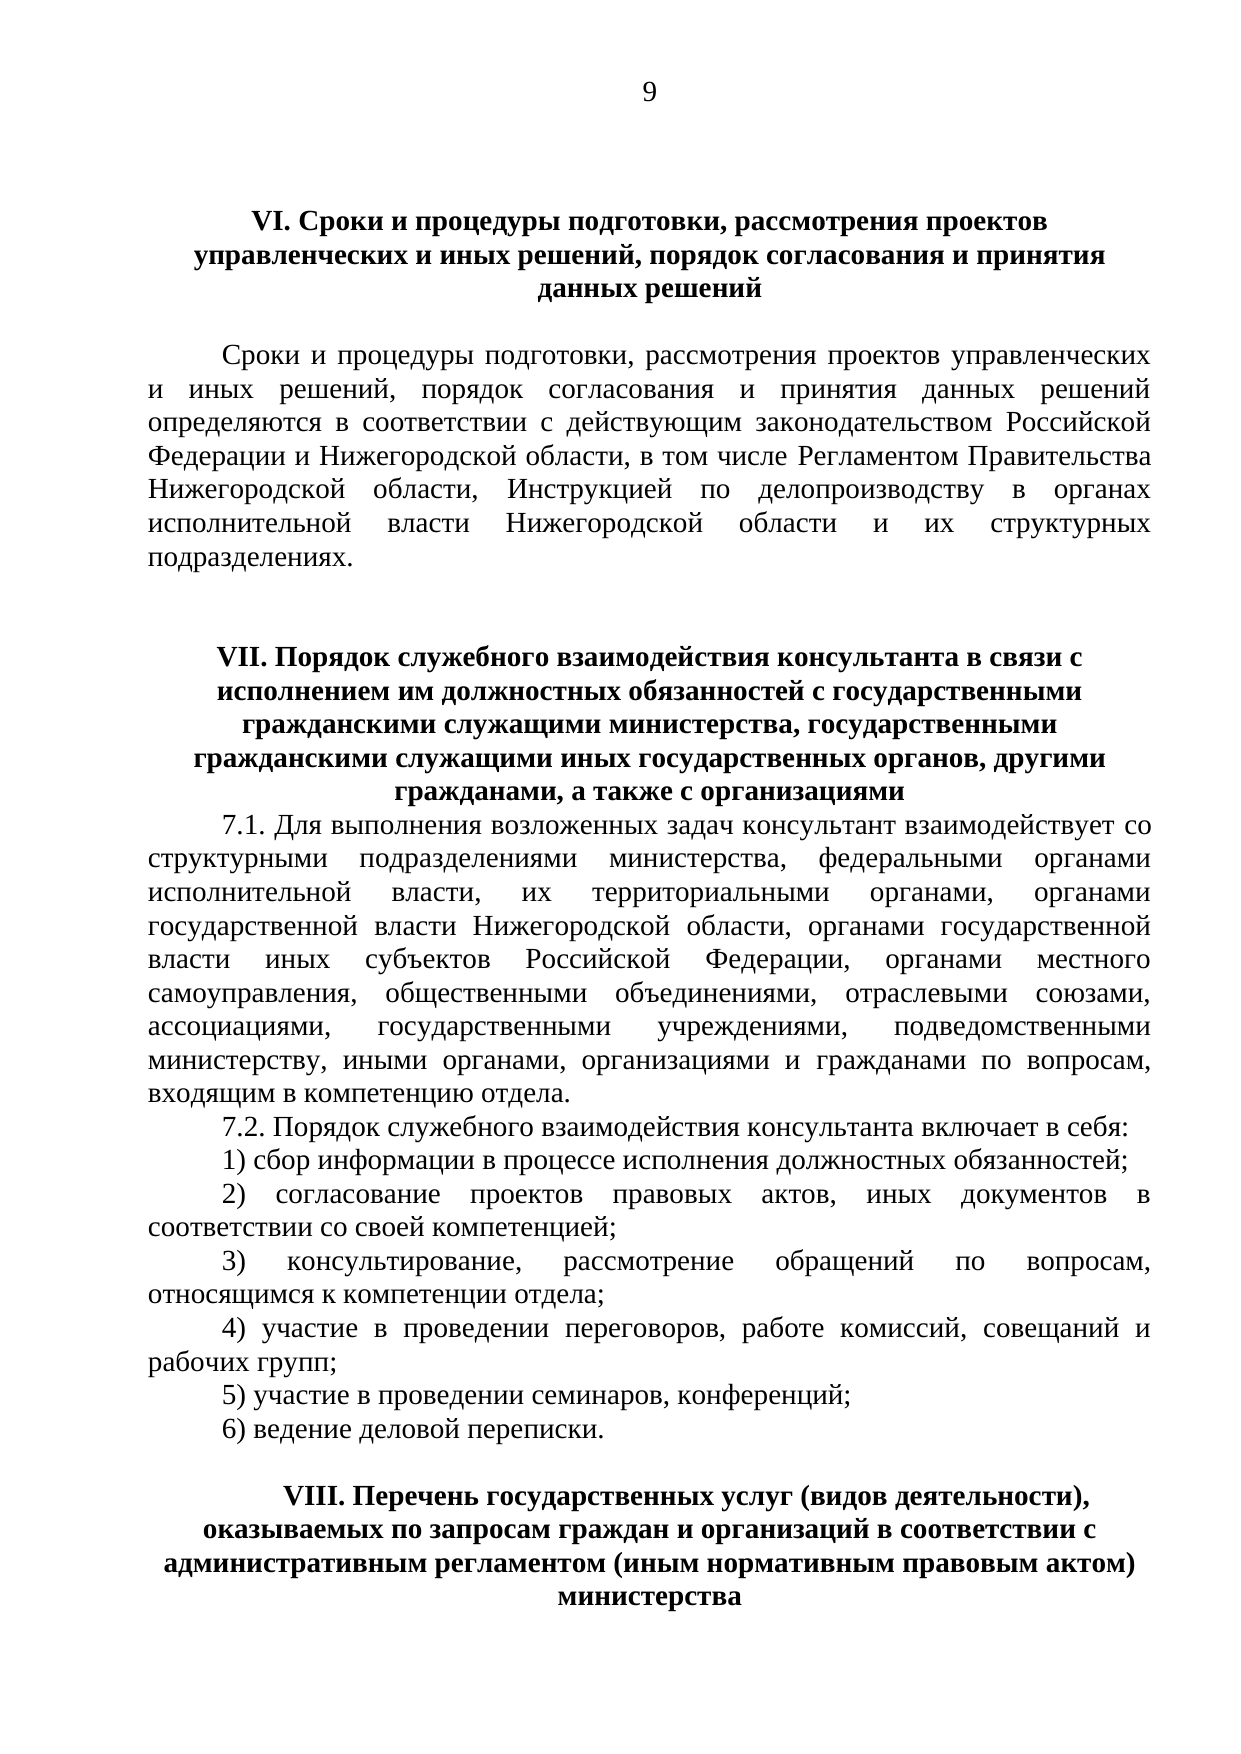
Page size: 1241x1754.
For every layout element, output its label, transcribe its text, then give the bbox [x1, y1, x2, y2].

text 1) сбор информации в процессе исполнения должностных обязанностей; [148, 1142, 1152, 1176]
text VI. Сроки и процедуры подготовки, рассмотрения проектов управленческих и иных решений, порядок согласования и принятия данных решений [148, 203, 1152, 304]
text VII. Порядок служебного взаимодействия консультанта в связи с исполнением им должностных обязанностей с государственными гражданскими служащими министерства, государственными гражданскими служащими иных государственных органов, другими гражданами, а также с организациями [148, 639, 1152, 807]
text 2) согласование проектов правовых актов, иных документов в соответствии со своей компетенцией; [148, 1176, 1152, 1243]
text 6) ведение деловой переписки. [148, 1411, 1152, 1444]
text 7.1. Для выполнения возложенных задач консультант взаимодействует со структурными подразделениями министерства, федеральными органами исполнительной власти, их территориальными органами, органами государственной власти Нижегородской области, органами государственной власти иных субъектов Российской Федерации, органами местного самоуправления, общественными объединениями, отраслевыми союзами, ассоциациями, государственными учреждениями, подведомственными министерству, иными органами, организациями и гражданами по вопросам, входящим в компетенцию отдела. [148, 807, 1152, 1109]
text Сроки и процедуры подготовки, рассмотрения проектов управленческих и иных решений, порядок согласования и принятия данных решений определяются в соответствии с действующим законодательством Российской Федерации и Нижегородской области, в том числе Регламентом Правительства Нижегородской области, Инструкцией по делопроизводству в органах исполнительной власти Нижегородской области и их структурных подразделениях. [148, 337, 1152, 572]
text 5) участие в проведении семинаров, конференций; [148, 1377, 1152, 1411]
text VIII. Перечень государственных услуг (видов деятельности), оказываемых по запросам граждан и организаций в соответствии с административным регламентом (иным нормативным правовым актом) министерства [148, 1478, 1152, 1612]
text 3) консультирование, рассмотрение обращений по вопросам, относящимся к компетенции отдела; [148, 1243, 1152, 1310]
text 7.2. Порядок служебного взаимодействия консультанта включает в себя: [148, 1109, 1152, 1142]
text 4) участие в проведении переговоров, работе комиссий, совещаний и рабочих групп; [148, 1310, 1152, 1377]
